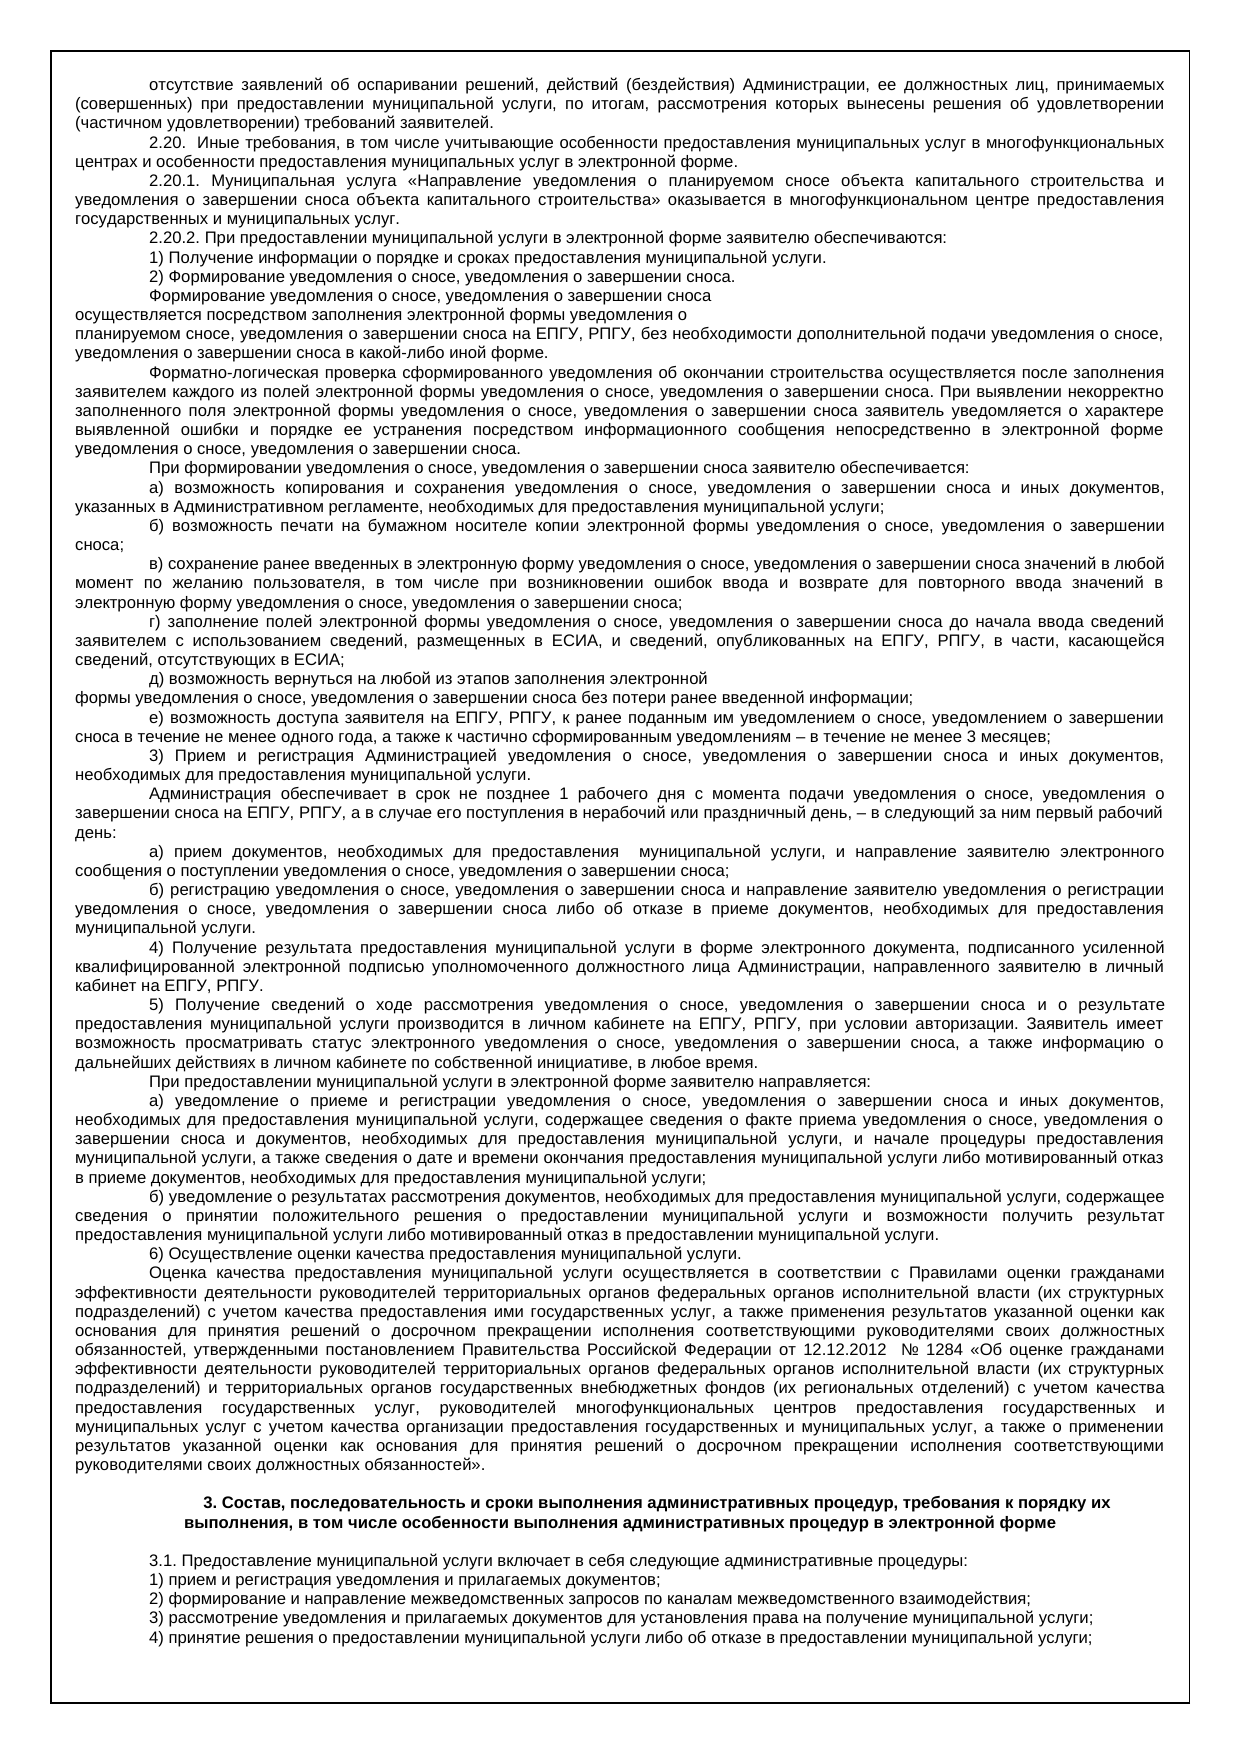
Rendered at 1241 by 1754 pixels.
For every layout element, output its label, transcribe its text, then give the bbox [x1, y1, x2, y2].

text 2.20.1. Муниципальная услуга «Направление уведомления о планируемом сносе объекта капитального строительства и уведомления о завершении сноса объекта капитального строительства» оказывается в многофункциональном центре предоставления государственных и муниципальных услуг. [75, 171, 1165, 228]
text отсутствие заявлений об оспаривании решений, действий (бездействия) Администрации, ее должностных лиц, принимаемых (совершенных) при предоставлении муниципальной услуги, по итогам, рассмотрения которых вынесены решения об удовлетворении (частичном удовлетворении) требований заявителей. [75, 75, 1165, 132]
text 2) Формирование уведомления о сносе, уведомления о завершении сноса. [75, 267, 1165, 286]
text 6) Осуществление оценки качества предоставления муниципальной услуги. [75, 1244, 1165, 1263]
text 1) Получение информации о порядке и сроках предоставления муниципальной услуги. [75, 247, 1165, 267]
text 4) Получение результата предоставления муниципальной услуги в форме электронного документа, подписанного усиленной квалифицированной электронной подписью уполномоченного должностного лица Администрации, направленного заявителю в личный кабинет на ЕПГУ, РПГУ. [75, 937, 1165, 995]
text Формирование уведомления о сносе, уведомления о завершении сноса [75, 286, 1165, 305]
text д) возможность вернуться на любой из этапов заполнения электронной [75, 669, 1165, 688]
text 3) Прием и регистрация Администрацией уведомления о сносе, уведомления о завершении сноса и иных документов, необходимых для предоставления муниципальной услуги. [75, 746, 1165, 784]
text формы уведомления о сносе, уведомления о завершении сноса без потери ранее введенной информации; [75, 688, 1165, 707]
text 2) формирование и направление межведомственных запросов по каналам межведомственного взаимодействия; [75, 1589, 1165, 1608]
text 4) принятие решения о предоставлении муниципальной услуги либо об отказе в предоставлении муниципальной услуги; [75, 1627, 1165, 1647]
text 3) рассмотрение уведомления и прилагаемых документов для установления права на получение муниципальной услуги; [75, 1608, 1165, 1627]
text 2.20. Иные требования, в том числе учитывающие особенности предоставления муниципальных услуг в многофункциональных центрах и особенности предоставления муниципальных услуг в электронной форме. [75, 132, 1165, 171]
text а) уведомление о приеме и регистрации уведомления о сносе, уведомления о завершении сноса и иных документов, необходимых для предоставления муниципальной услуги, содержащее сведения о факте приема уведомления о сносе, уведомления о завершении сноса и документов, необходимых для предоставления муниципальной услуги, и начале процедуры предоставления муниципальной услуги, а также сведения о дате и времени окончания предоставления муниципальной услуги либо мотивированный отказ в приеме документов, необходимых для предоставления муниципальной услуги; [75, 1091, 1165, 1187]
text а) прием документов, необходимых для предоставления муниципальной услуги, и направление заявителю электронного сообщения о поступлении уведомления о сносе, уведомления о завершении сноса; [75, 842, 1165, 880]
text 5) Получение сведений о ходе рассмотрения уведомления о сносе, уведомления о завершении сноса и о результате предоставления муниципальной услуги производится в личном кабинете на ЕПГУ, РПГУ, при условии авторизации. Заявитель имеет возможность просматривать статус электронного уведомления о сносе, уведомления о завершении сноса, а также информацию о дальнейших действиях в личном кабинете по собственной инициативе, в любое время. [75, 995, 1165, 1072]
text При предоставлении муниципальной услуги в электронной форме заявителю направляется: [75, 1072, 1165, 1091]
text Форматно-логическая проверка сформированного уведомления об окончании строительства осуществляется после заполнения заявителем каждого из полей электронной формы уведомления о сносе, уведомления о завершении сноса. При выявлении некорректно заполненного поля электронной формы уведомления о сносе, уведомления о завершении сноса заявитель уведомляется о характере выявленной ошибки и порядке ее устранения посредством информационного сообщения непосредственно в электронной форме уведомления о сносе, уведомления о завершении сноса. [75, 362, 1165, 458]
text Администрация обеспечивает в срок не позднее 1 рабочего дня с момента подачи уведомления о сносе, уведомления о завершении сноса на ЕПГУ, РПГУ, а в случае его поступления в нерабочий или праздничный день, – в следующий за ним первый рабочий день: [75, 784, 1165, 842]
text При формировании уведомления о сносе, уведомления о завершении сноса заявителю обеспечивается: [75, 458, 1165, 477]
text планируемом сносе, уведомления о завершении сноса на ЕПГУ, РПГУ, без необходимости дополнительной подачи уведомления о сносе, уведомления о завершении сноса в какой-либо иной форме. [75, 324, 1165, 362]
text 1) прием и регистрация уведомления и прилагаемых документов; [75, 1570, 1165, 1589]
text б) возможность печати на бумажном носителе копии электронной формы уведомления о сносе, уведомления о завершении сноса; [75, 516, 1165, 554]
text в) сохранение ранее введенных в электронную форму уведомления о сносе, уведомления о завершении сноса значений в любой момент по желанию пользователя, в том числе при возникновении ошибок ввода и возврате для повторного ввода значений в электронную форму уведомления о сносе, уведомления о завершении сноса; [75, 554, 1165, 612]
text Оценка качества предоставления муниципальной услуги осуществляется в соответствии с Правилами оценки гражданами эффективности деятельности руководителей территориальных органов федеральных органов исполнительной власти (их структурных подразделений) с учетом качества предоставления ими государственных услуг, а также применения результатов указанной оценки как основания для принятия решений о досрочном прекращении исполнения соответствующими руководителями своих должностных обязанностей, утвержденными постановлением Правительства Российской Федерации от 12.12.2012 № 1284 «Об оценке гражданами эффективности деятельности руководителей территориальных органов федеральных органов исполнительной власти (их структурных подразделений) и территориальных органов государственных внебюджетных фондов (их региональных отделений) с учетом качества предоставления государственных услуг, руководителей многофункциональных центров предоставления государственных и муниципальных услуг с учетом качества организации предоставления государственных и муниципальных услуг, а также о применении результатов указанной оценки как основания для принятия решений о досрочном прекращении исполнения соответствующими руководителями своих должностных обязанностей». [75, 1263, 1165, 1474]
text г) заполнение полей электронной формы уведомления о сносе, уведомления о завершении сноса до начала ввода сведений заявителем с использованием сведений, размещенных в ЕСИА, и сведений, опубликованных на ЕПГУ, РПГУ, в части, касающейся сведений, отсутствующих в ЕСИА; [75, 612, 1165, 669]
text 3.1. Предоставление муниципальной услуги включает в себя следующие административные процедуры: [75, 1551, 1165, 1570]
text е) возможность доступа заявителя на ЕПГУ, РПГУ, к ранее поданным им уведомлением о сносе, уведомлением о завершении сноса в течение не менее одного года, а также к частично сформированным уведомлениям – в течение не менее 3 месяцев; [75, 707, 1165, 746]
text 2.20.2. При предоставлении муниципальной услуги в электронной форме заявителю обеспечиваются: [75, 228, 1165, 247]
text 3. Состав, последовательность и сроки выполнения административных процедур, требования к порядку их выполнения, в том числе особенности выполнения административных процедур в электронной форме [75, 1493, 1165, 1532]
text осуществляется посредством заполнения электронной формы уведомления о [75, 305, 1165, 324]
text б) уведомление о результатах рассмотрения документов, необходимых для предоставления муниципальной услуги, содержащее сведения о принятии положительного решения о предоставлении муниципальной услуги и возможности получить результат предоставления муниципальной услуги либо мотивированный отказ в предоставлении муниципальной услуги. [75, 1187, 1165, 1244]
text а) возможность копирования и сохранения уведомления о сносе, уведомления о завершении сноса и иных документов, указанных в Административном регламенте, необходимых для предоставления муниципальной услуги; [75, 477, 1165, 516]
text б) регистрацию уведомления о сносе, уведомления о завершении сноса и направление заявителю уведомления о регистрации уведомления о сносе, уведомления о завершении сноса либо об отказе в приеме документов, необходимых для предоставления муниципальной услуги. [75, 880, 1165, 937]
